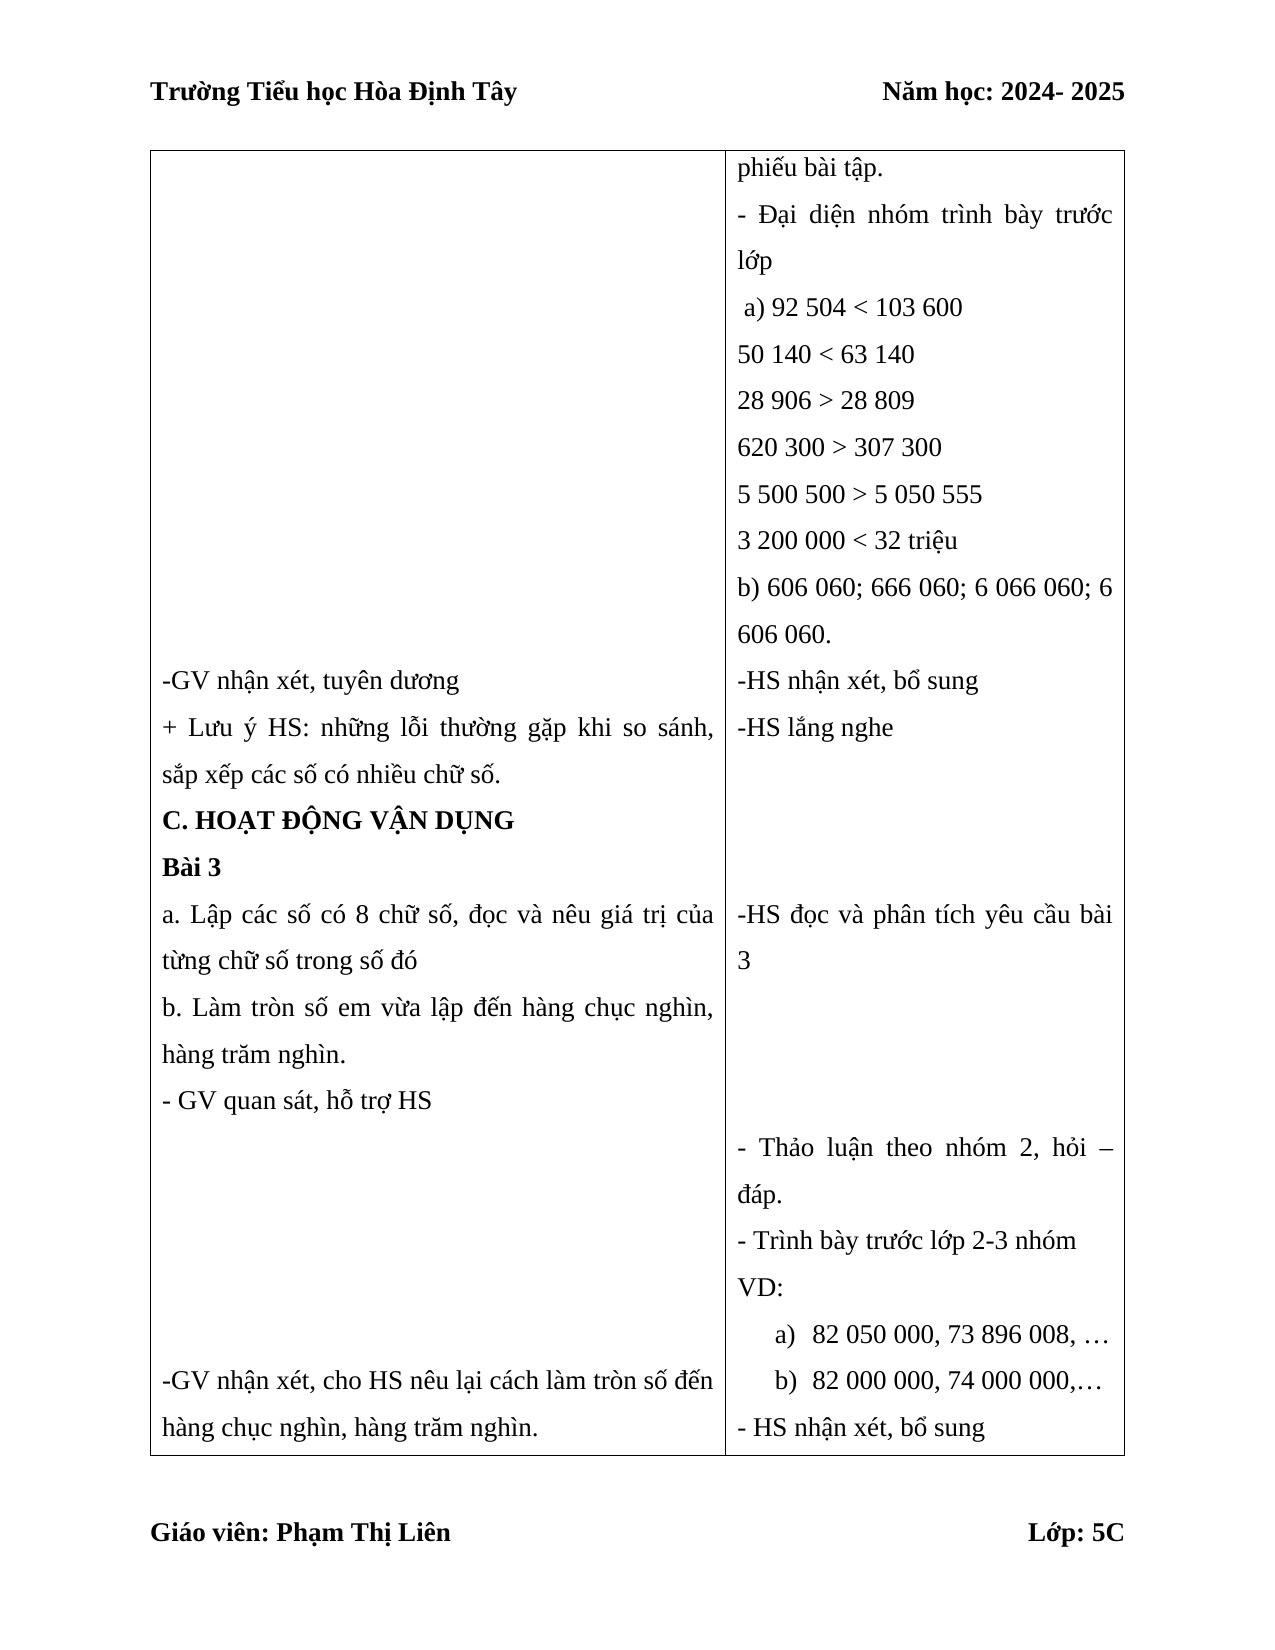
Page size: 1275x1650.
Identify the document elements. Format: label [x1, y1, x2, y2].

table_cell [151, 151, 725, 1455]
table_cell [726, 151, 1124, 1455]
